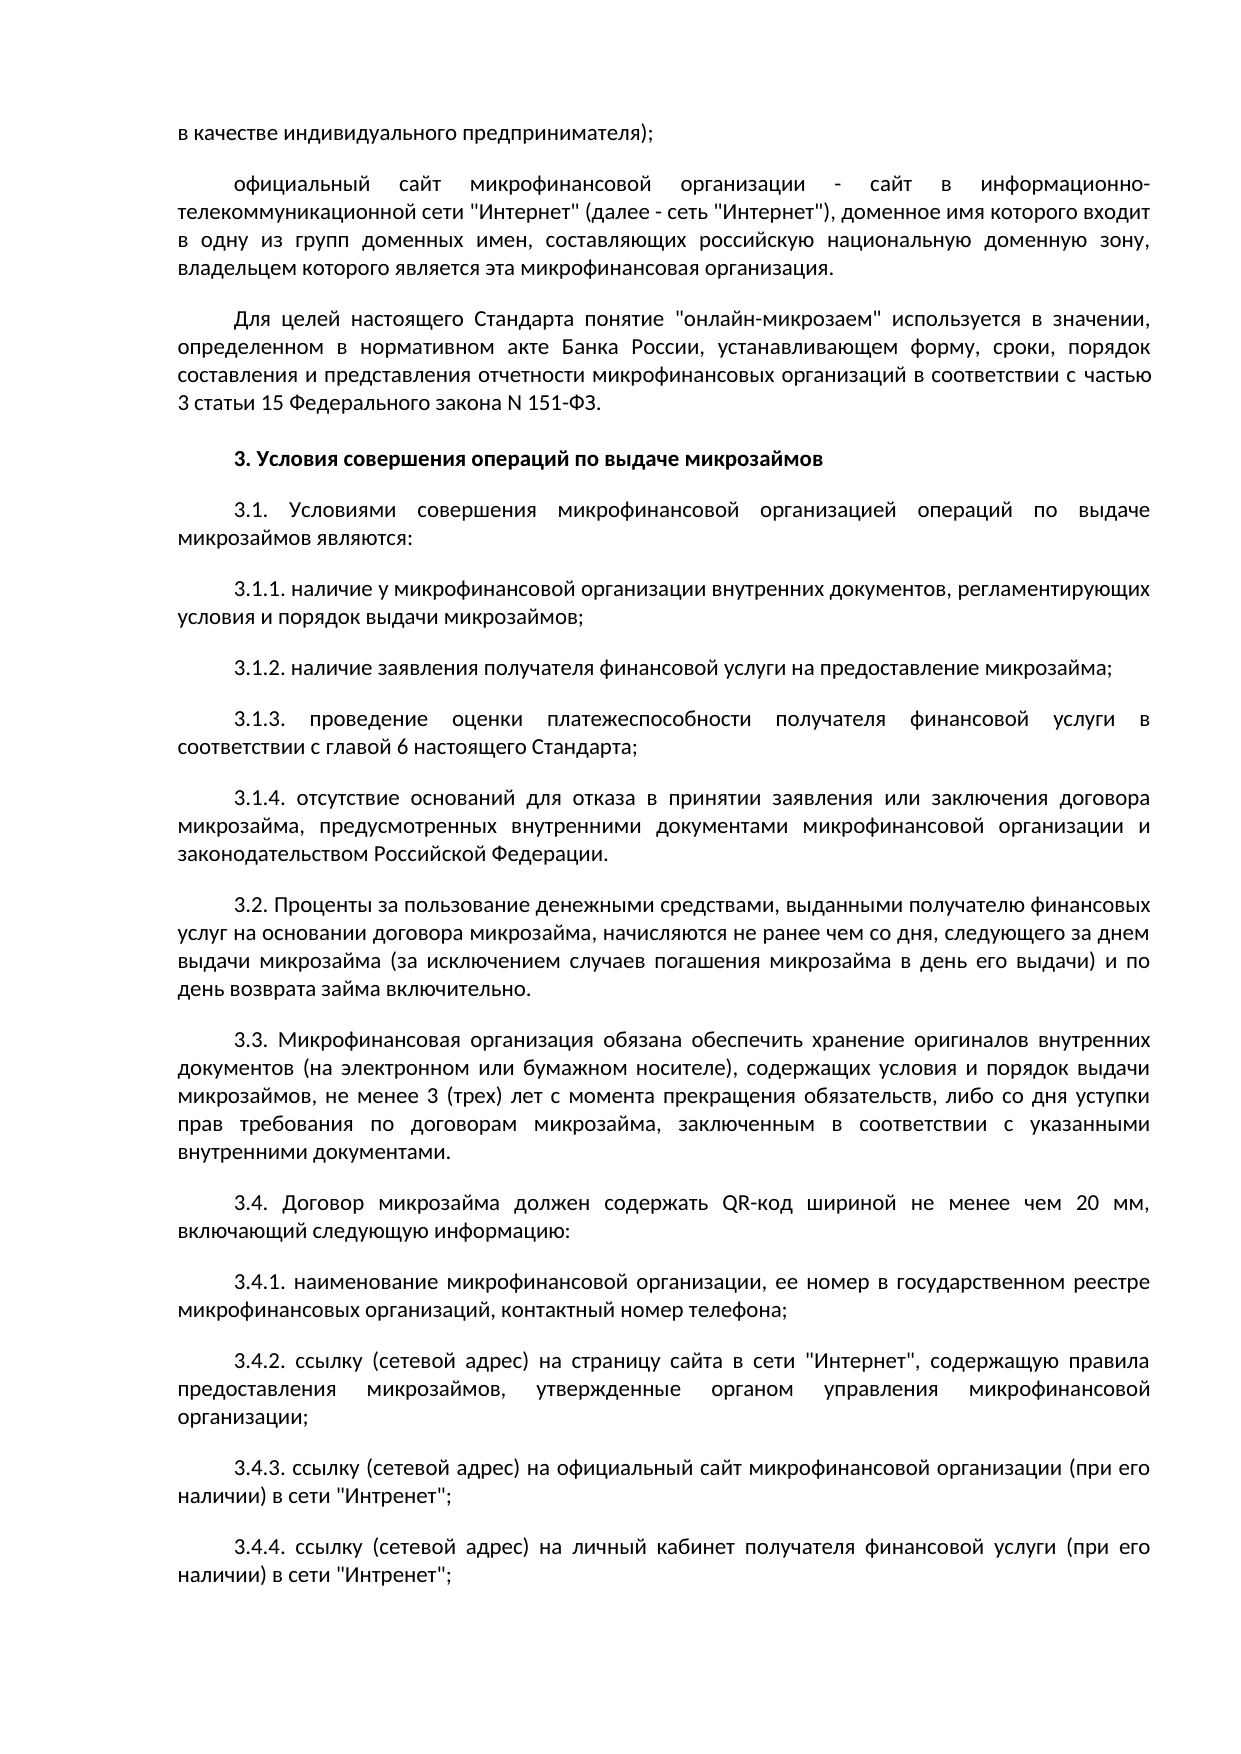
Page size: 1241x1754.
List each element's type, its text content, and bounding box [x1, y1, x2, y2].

text 3.1.1. наличие у микрофинансовой организации внутренних документов, регламентирующих условия и порядок выдачи микрозаймов; [177, 574, 1152, 630]
text Для целей настоящего Стандарта понятие "онлайн-микрозаем" используется в значении, определенном в нормативном акте Банка России, устанавливающем форму, сроки, порядок составления и представления отчетности микрофинансовых организаций в соответствии с частью 3 статьи 15 Федерального закона N 151-ФЗ. [177, 304, 1152, 416]
text 3.3. Микрофинансовая организация обязана обеспечить хранение оригиналов внутренних документов (на электронном или бумажном носителе), содержащих условия и порядок выдачи микрозаймов, не менее 3 (трех) лет с момента прекращения обязательств, либо со дня уступки прав требования по договорам микрозайма, заключенным в соответствии с указанными внутренними документами. [177, 1025, 1152, 1165]
text 3.4.1. наименование микрофинансовой организации, ее номер в государственном реестре микрофинансовых организаций, контактный номер телефона; [177, 1267, 1152, 1323]
text 3.1.4. отсутствие оснований для отказа в принятии заявления или заключения договора микрозайма, предусмотренных внутренними документами микрофинансовой организации и законодательством Российской Федерации. [177, 783, 1152, 867]
text 3.4.3. ссылку (сетевой адрес) на официальный сайт микрофинансовой организации (при его наличии) в сети "Интренет"; [177, 1453, 1152, 1509]
text 3.1. Условиями совершения микрофинансовой организацией операций по выдаче микрозаймов являются: [177, 495, 1152, 551]
text 3.4. Договор микрозайма должен содержать QR-код шириной не менее чем 20 мм, включающий следующую информацию: [177, 1188, 1152, 1244]
text 3.4.2. ссылку (сетевой адрес) на страницу сайта в сети "Интернет", содержащую правила предоставления микрозаймов, утвержденные органом управления микрофинансовой организации; [177, 1346, 1152, 1430]
text 3.4.4. ссылку (сетевой адрес) на личный кабинет получателя финансовой услуги (при его наличии) в сети "Интренет"; [177, 1532, 1152, 1588]
title 3. Условия совершения операций по выдаче микрозаймов [177, 444, 1152, 472]
text 3.1.2. наличие заявления получателя финансовой услуги на предоставление микрозайма; [177, 653, 1152, 681]
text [177, 118, 1152, 146]
text 3.2. Проценты за пользование денежными средствами, выданными получателю финансовых услуг на основании договора микрозайма, начисляются не ранее чем со дня, следующего за днем выдачи микрозайма (за исключением случаев погашения микрозайма в день его выдачи) и по день возврата займа включительно. [177, 890, 1152, 1002]
text 3.1.3. проведение оценки платежеспособности получателя финансовой услуги в соответствии с главой 6 настоящего Стандарта; [177, 704, 1152, 760]
text официальный сайт микрофинансовой организации - сайт в информационно-телекоммуникационной сети "Интернет" (далее - сеть "Интернет"), доменное имя которого входит в одну из групп доменных имен, составляющих российскую национальную доменную зону, владельцем которого является эта микрофинансовая организация. [177, 169, 1152, 281]
